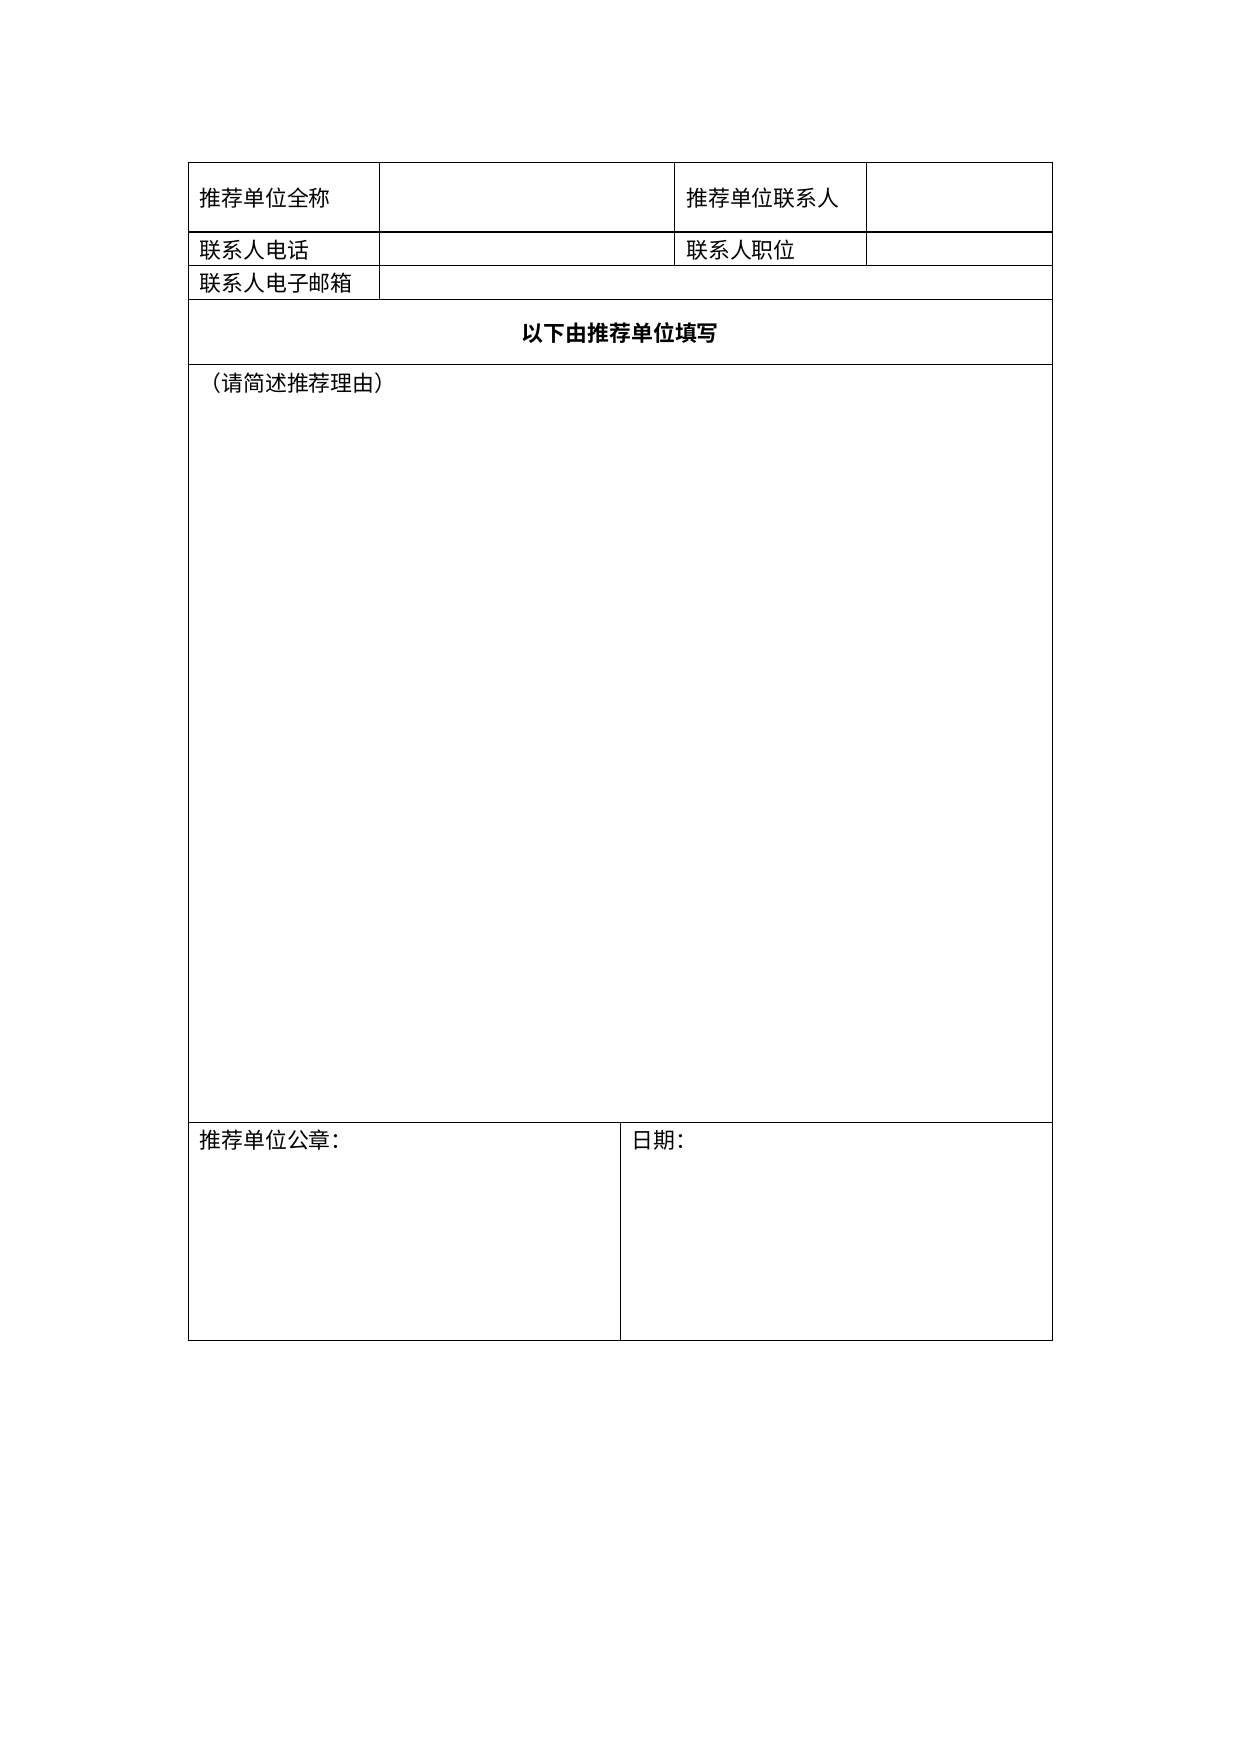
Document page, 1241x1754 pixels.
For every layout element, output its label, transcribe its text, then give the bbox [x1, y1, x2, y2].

table_cell [867, 163, 1052, 231]
table_cell 以下由推荐单位填写 [189, 300, 1052, 364]
table_cell 联系人电话 [189, 233, 379, 265]
table_cell 推荐单位全称 [189, 163, 379, 231]
table_cell 联系人电子邮箱 [189, 266, 379, 298]
table_cell [380, 163, 674, 231]
table_cell [380, 233, 674, 265]
table_cell 联系人职位 [675, 233, 866, 265]
table_cell 日期： [621, 1123, 1052, 1339]
table_cell 推荐单位公章： [189, 1123, 620, 1339]
table_cell [867, 233, 1052, 265]
table_cell 推荐单位联系人 [675, 163, 866, 231]
table_cell [380, 266, 1052, 298]
table_cell （请简述推荐理由） [189, 365, 1052, 1122]
